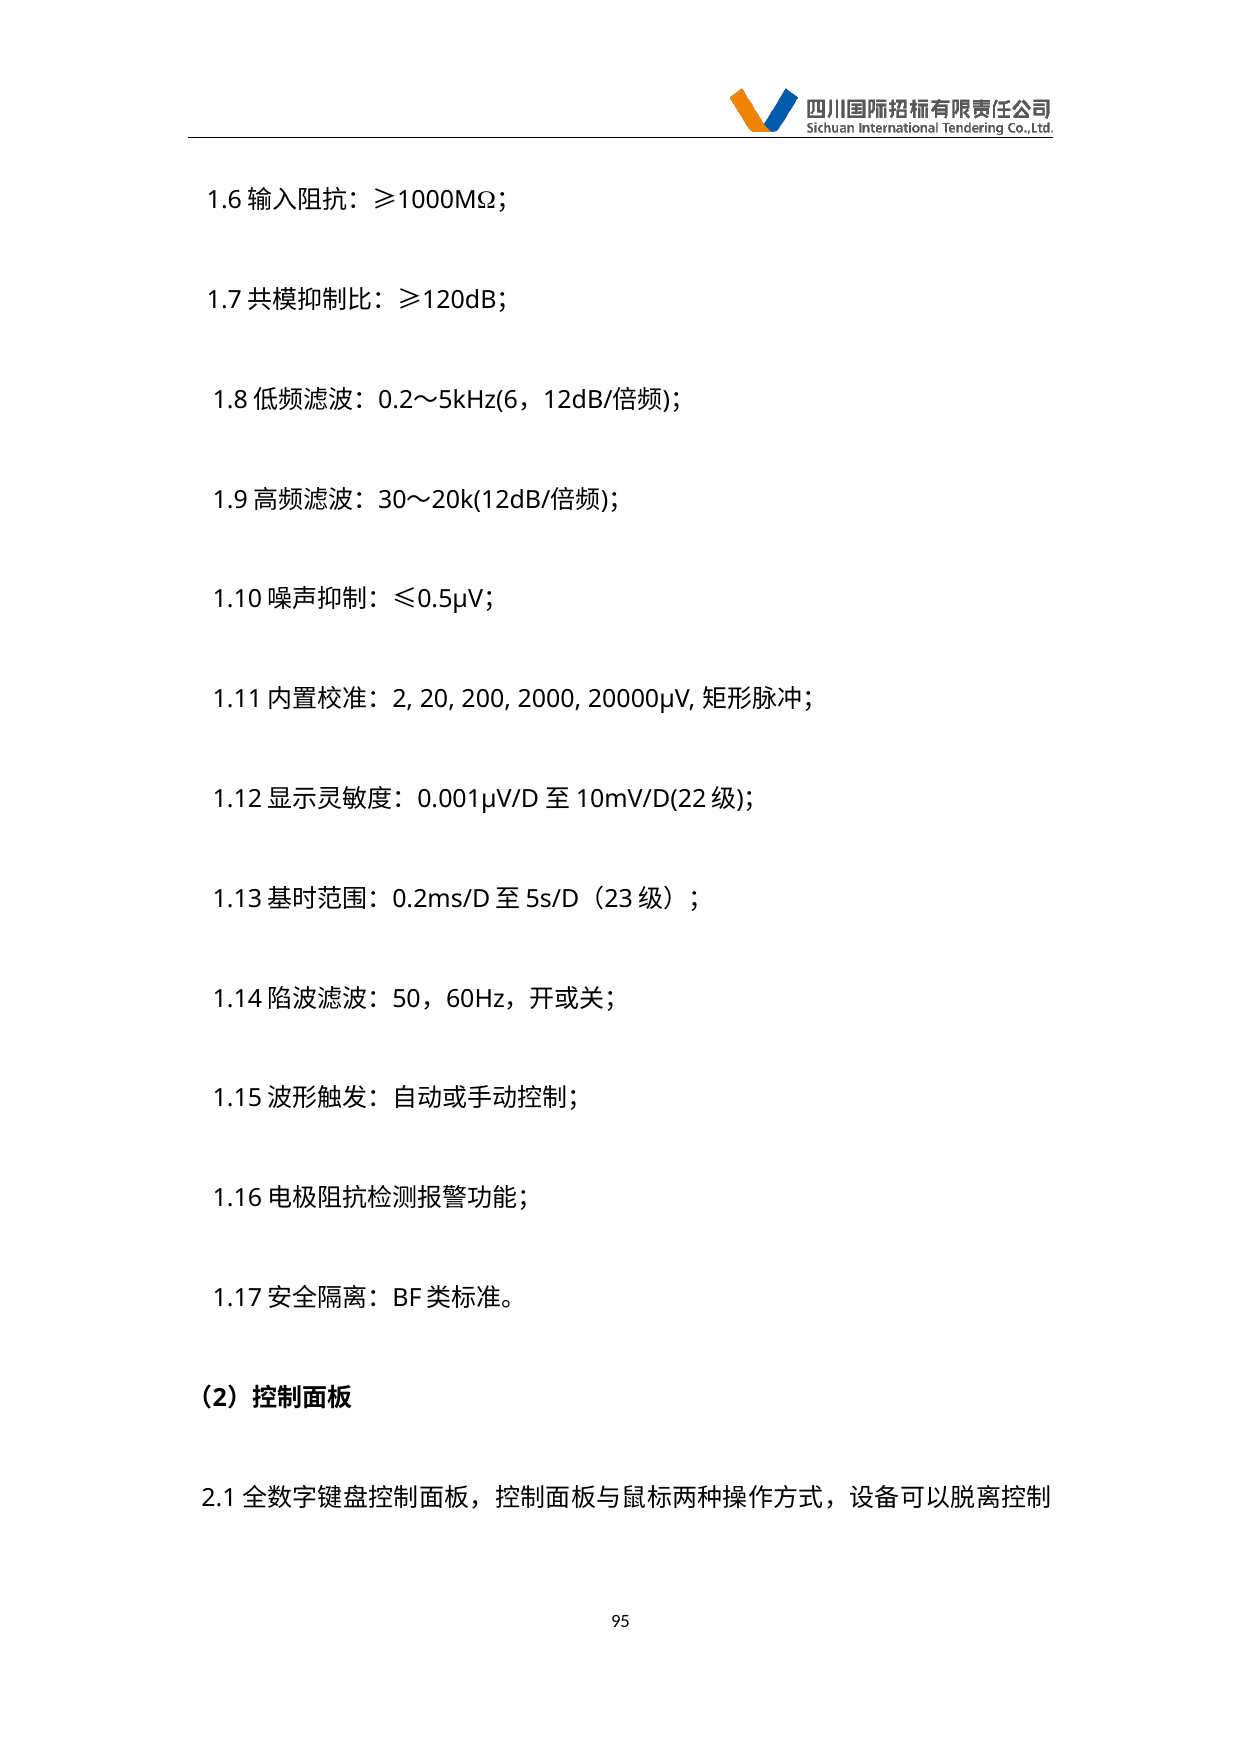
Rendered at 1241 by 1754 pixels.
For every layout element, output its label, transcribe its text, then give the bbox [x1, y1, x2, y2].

text 1.6输入阻抗：≥1000M； [187, 165, 1053, 230]
text 1.16电极阻抗检测报警功能； [187, 1163, 1053, 1228]
text 1.17安全隔离：BF类标准。 [187, 1263, 1053, 1328]
text 1.13基时范围：0.2ms/D至5s/D（23级）； [187, 864, 1053, 929]
text （2）控制面板 [187, 1363, 1053, 1428]
text 1.9高频滤波：30～20k(12dB/倍频)； [187, 465, 1053, 530]
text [187, 1463, 1053, 1528]
text 1.15波形触发：自动或手动控制； [187, 1063, 1053, 1128]
text 1.8低频滤波：0.2～5kHz(6，12dB/倍频)； [187, 365, 1053, 430]
text 1.14陷波滤波：50，60Hz，开或关； [187, 964, 1053, 1029]
text 1.10噪声抑制：≤0.5µV； [187, 564, 1053, 629]
text 1.11内置校准：2, 20, 200, 2000, 20000µV, 矩形脉冲； [187, 664, 1053, 729]
picture [729, 88, 1053, 135]
text 1.12显示灵敏度：0.001µV/D 至10mV/D(22级)； [187, 764, 1053, 829]
text 1.7共模抑制比：≥120dB； [187, 265, 1053, 330]
